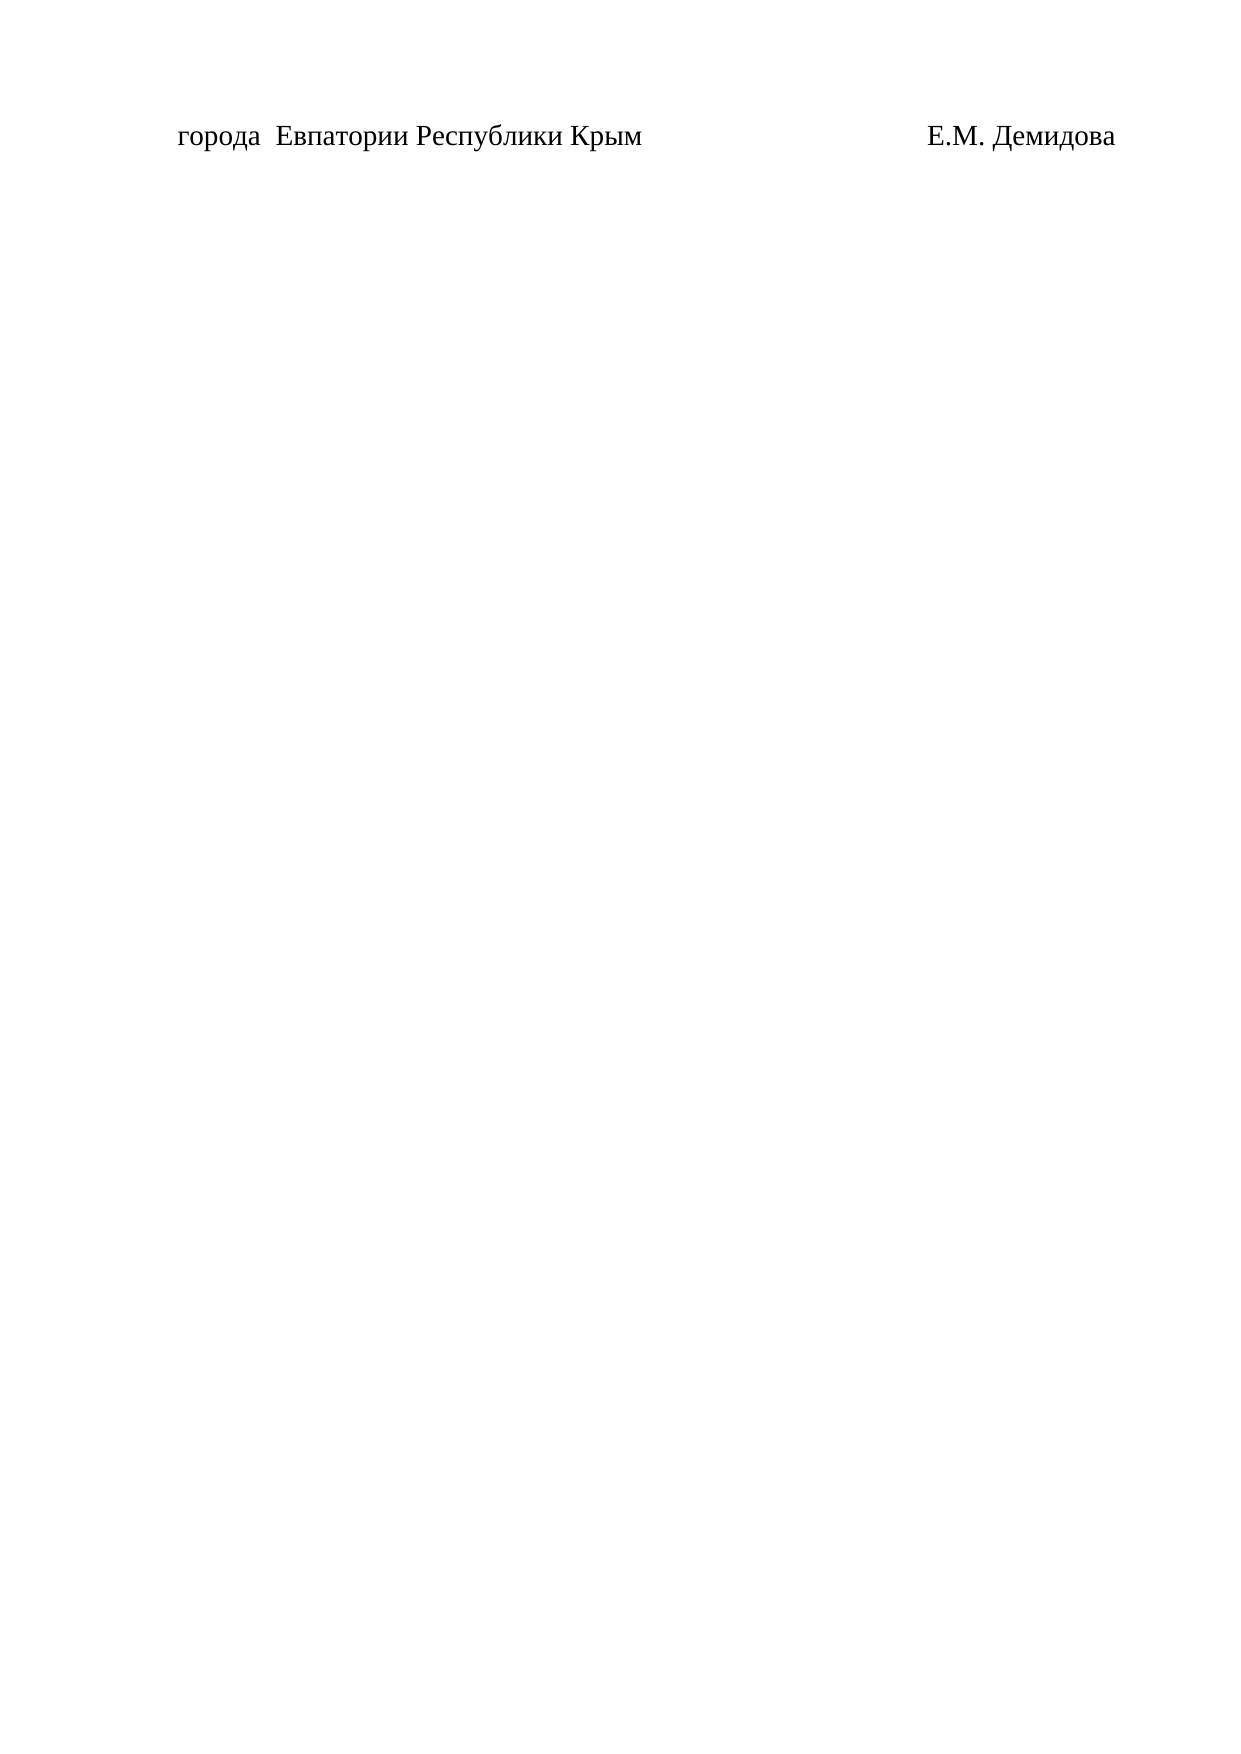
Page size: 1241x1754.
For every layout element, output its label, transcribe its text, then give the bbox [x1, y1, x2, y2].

text города Евпатории Республики Крым Е.М. Демидова [177, 118, 1152, 152]
